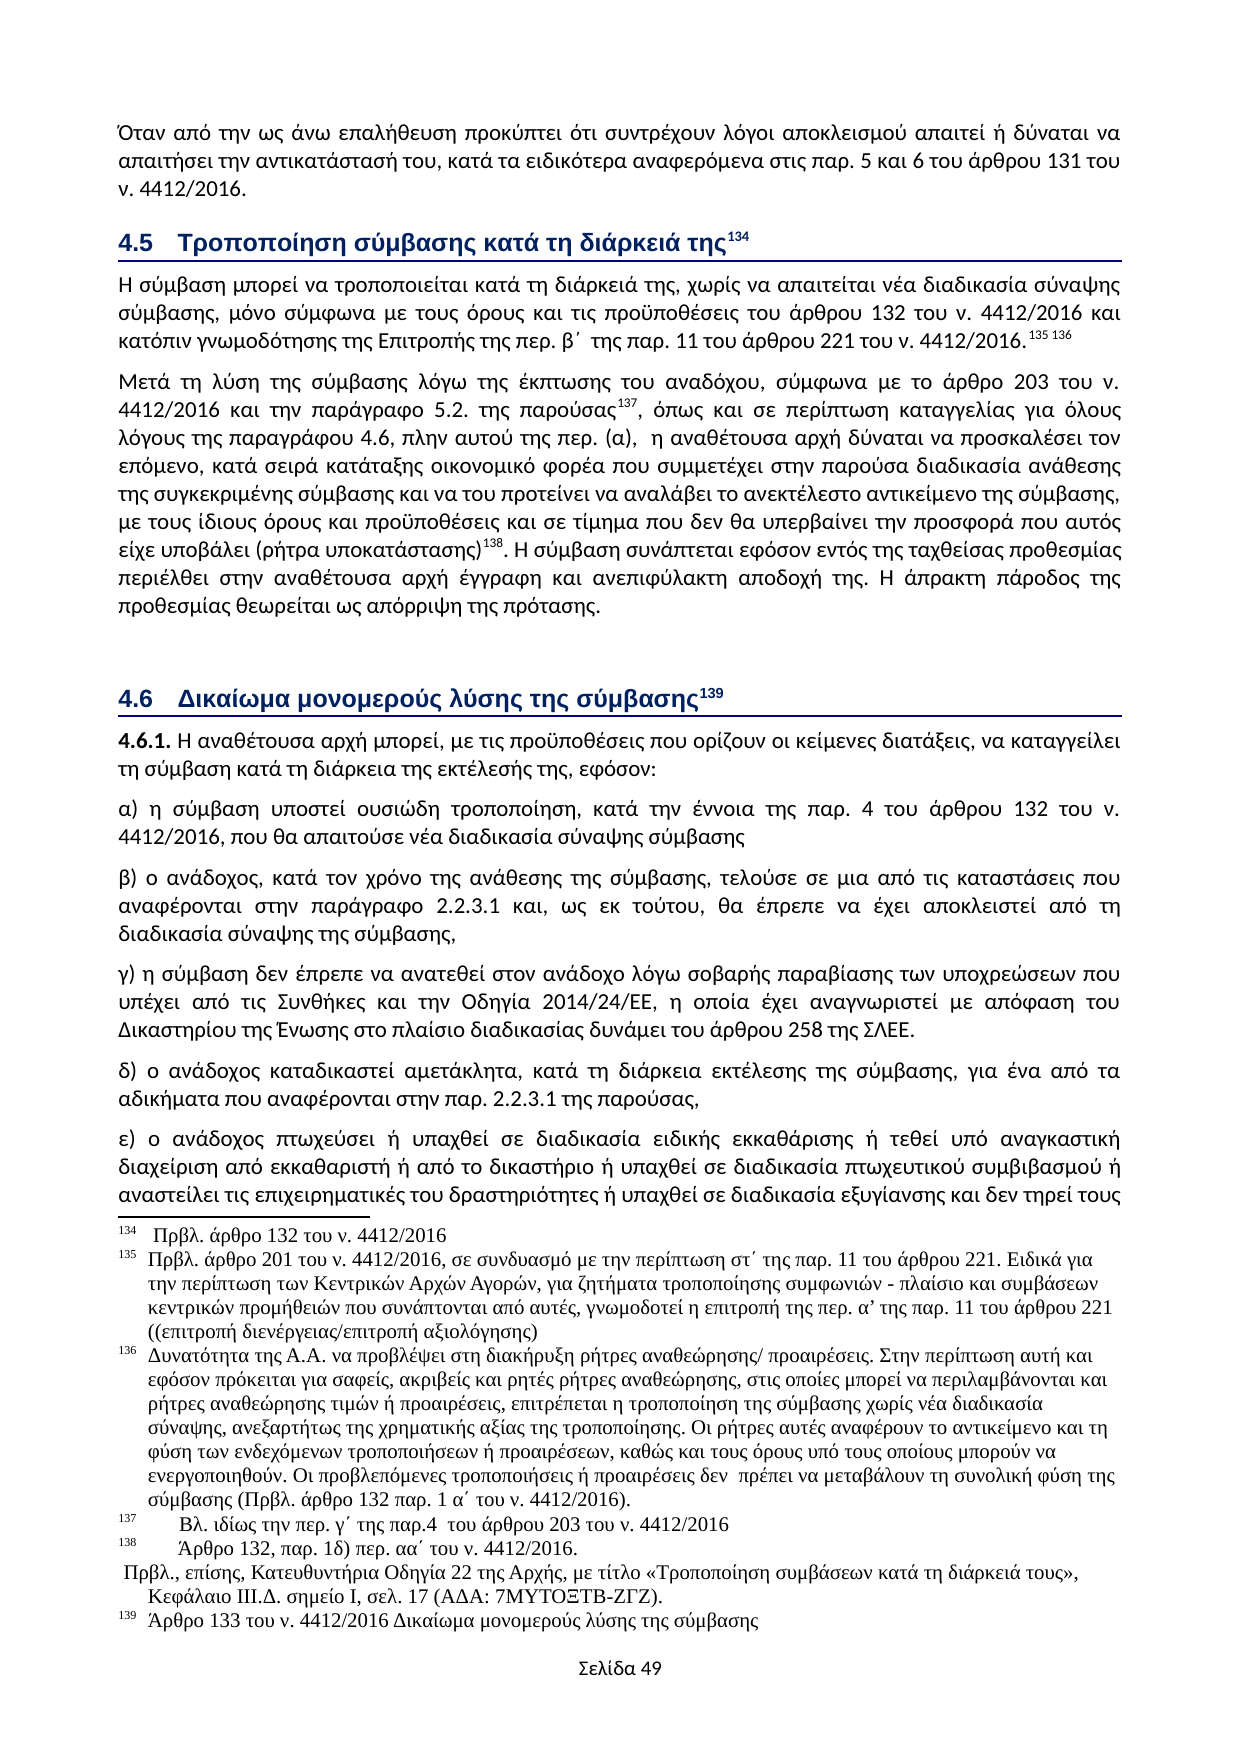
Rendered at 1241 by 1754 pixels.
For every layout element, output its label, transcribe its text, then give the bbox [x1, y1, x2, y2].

subtitle 4.5 Τροποποίηση σύμβασης κατά τη διάρκειά της [118, 227, 1122, 260]
text 4.6.1. Η αναθέτουσα αρχή μπορεί, με τις προϋποθέσεις που ορίζουν οι κείμενες διατάξεις, να καταγγείλει τη σύμβαση κατά τη διάρκεια της εκτέλεσής της, εφόσον: [118, 726, 1122, 782]
text δ) ο ανάδοχος καταδικαστεί αμετάκλητα, κατά τη διάρκεια εκτέλεσης της σύμβασης, για ένα από τα αδικήματα που αναφέρονται στην παρ. 2.2.3.1 της παρούσας, [118, 1056, 1122, 1112]
text Όταν από την ως άνω επαλήθευση προκύπτει ότι συντρέχουν λόγοι αποκλεισμού απαιτεί ή δύναται να απαιτήσει την αντικατάστασή του, κατά τα ειδικότερα αναφερόμενα στις παρ. 5 και 6 του άρθρου 131 του ν. 4412/2016. [118, 118, 1122, 202]
text ε) ο ανάδοχος πτωχεύσει ή υπαχθεί σε διαδικασία ειδικής εκκαθάρισης ή τεθεί υπό αναγκαστική διαχείριση από εκκαθαριστή ή από το δικαστήριο ή υπαχθεί σε διαδικασία πτωχευτικού συμβιβασμού ή αναστείλει τις επιχειρηματικές του δραστηριότητες ή υπαχθεί σε διαδικασία εξυγίανσης και δεν τηρεί τους όρους αυτής ή εάν βρεθεί σε οποιαδήποτε ανάλογη κατάσταση, προκύπτουσα από παρόμοια διαδικασία, προβλεπόμενη σε εθνικές διατάξεις νόμου. [118, 1124, 1122, 1208]
text Η σύμβαση μπορεί να τροποποιείται κατά τη διάρκειά της, χωρίς να απαιτείται νέα διαδικασία σύναψης σύμβασης, μόνο σύμφωνα με τους όρους και τις προϋποθέσεις του άρθρου 132 του ν. 4412/2016 και κατόπιν γνωμοδότησης της Επιτροπής της περ. β΄ της παρ. 11 του άρθρου 221 του ν. 4412/2016. [118, 270, 1122, 354]
text α) η σύμβαση υποστεί ουσιώδη τροποποίηση, κατά την έννοια της παρ. 4 του άρθρου 132 του ν. 4412/2016, που θα απαιτούσε νέα διαδικασία σύναψης σύμβασης [118, 794, 1122, 850]
text Μετά τη λύση της σύμβασης λόγω της έκπτωσης του αναδόχου, σύμφωνα με το άρθρο 203 του ν. 4412/2016 και την παράγραφο 5.2. της παρούσας, όπως και σε περίπτωση καταγγελίας για όλους λόγους της παραγράφου 4.6, πλην αυτού της περ. (α), η αναθέτουσα αρχή δύναται να προσκαλέσει τον επόμενο, κατά σειρά κατάταξης οικονομικό φορέα που συμμετέχει στην παρούσα διαδικασία ανάθεσης της συγκεκριμένης σύμβασης και να του προτείνει να αναλάβει το ανεκτέλεστο αντικείμενο της σύμβασης, με τους ίδιους όρους και προϋποθέσεις και σε τίμημα που δεν θα υπερβαίνει την προσφορά που αυτός είχε υποβάλει (ρήτρα υποκατάστασης). Η σύμβαση συνάπτεται εφόσον εντός της ταχθείσας προθεσμίας περιέλθει στην αναθέτουσα αρχή έγγραφη και ανεπιφύλακτη αποδοχή της. Η άπρακτη πάροδος της προθεσμίας θεωρείται ως απόρριψη της πρότασης. [118, 367, 1122, 619]
subtitle 4.6 Δικαίωμα μονομερούς λύσης της σύμβασης [118, 684, 1122, 715]
text γ) η σύμβαση δεν έπρεπε να ανατεθεί στον ανάδοχο λόγω σοβαρής παραβίασης των υποχρεώσεων που υπέχει από τις Συνθήκες και την Οδηγία 2014/24/ΕΕ, η οποία έχει αναγνωριστεί με απόφαση του Δικαστηρίου της Ένωσης στο πλαίσιο διαδικασίας δυνάμει του άρθρου 258 της ΣΛΕΕ. [118, 959, 1122, 1043]
text β) ο ανάδοχος, κατά τον χρόνο της ανάθεσης της σύμβασης, τελούσε σε μια από τις καταστάσεις που αναφέρονται στην παράγραφο 2.2.3.1 και, ως εκ τούτου, θα έπρεπε να έχει αποκλειστεί από τη διαδικασία σύναψης της σύμβασης, [118, 863, 1122, 947]
